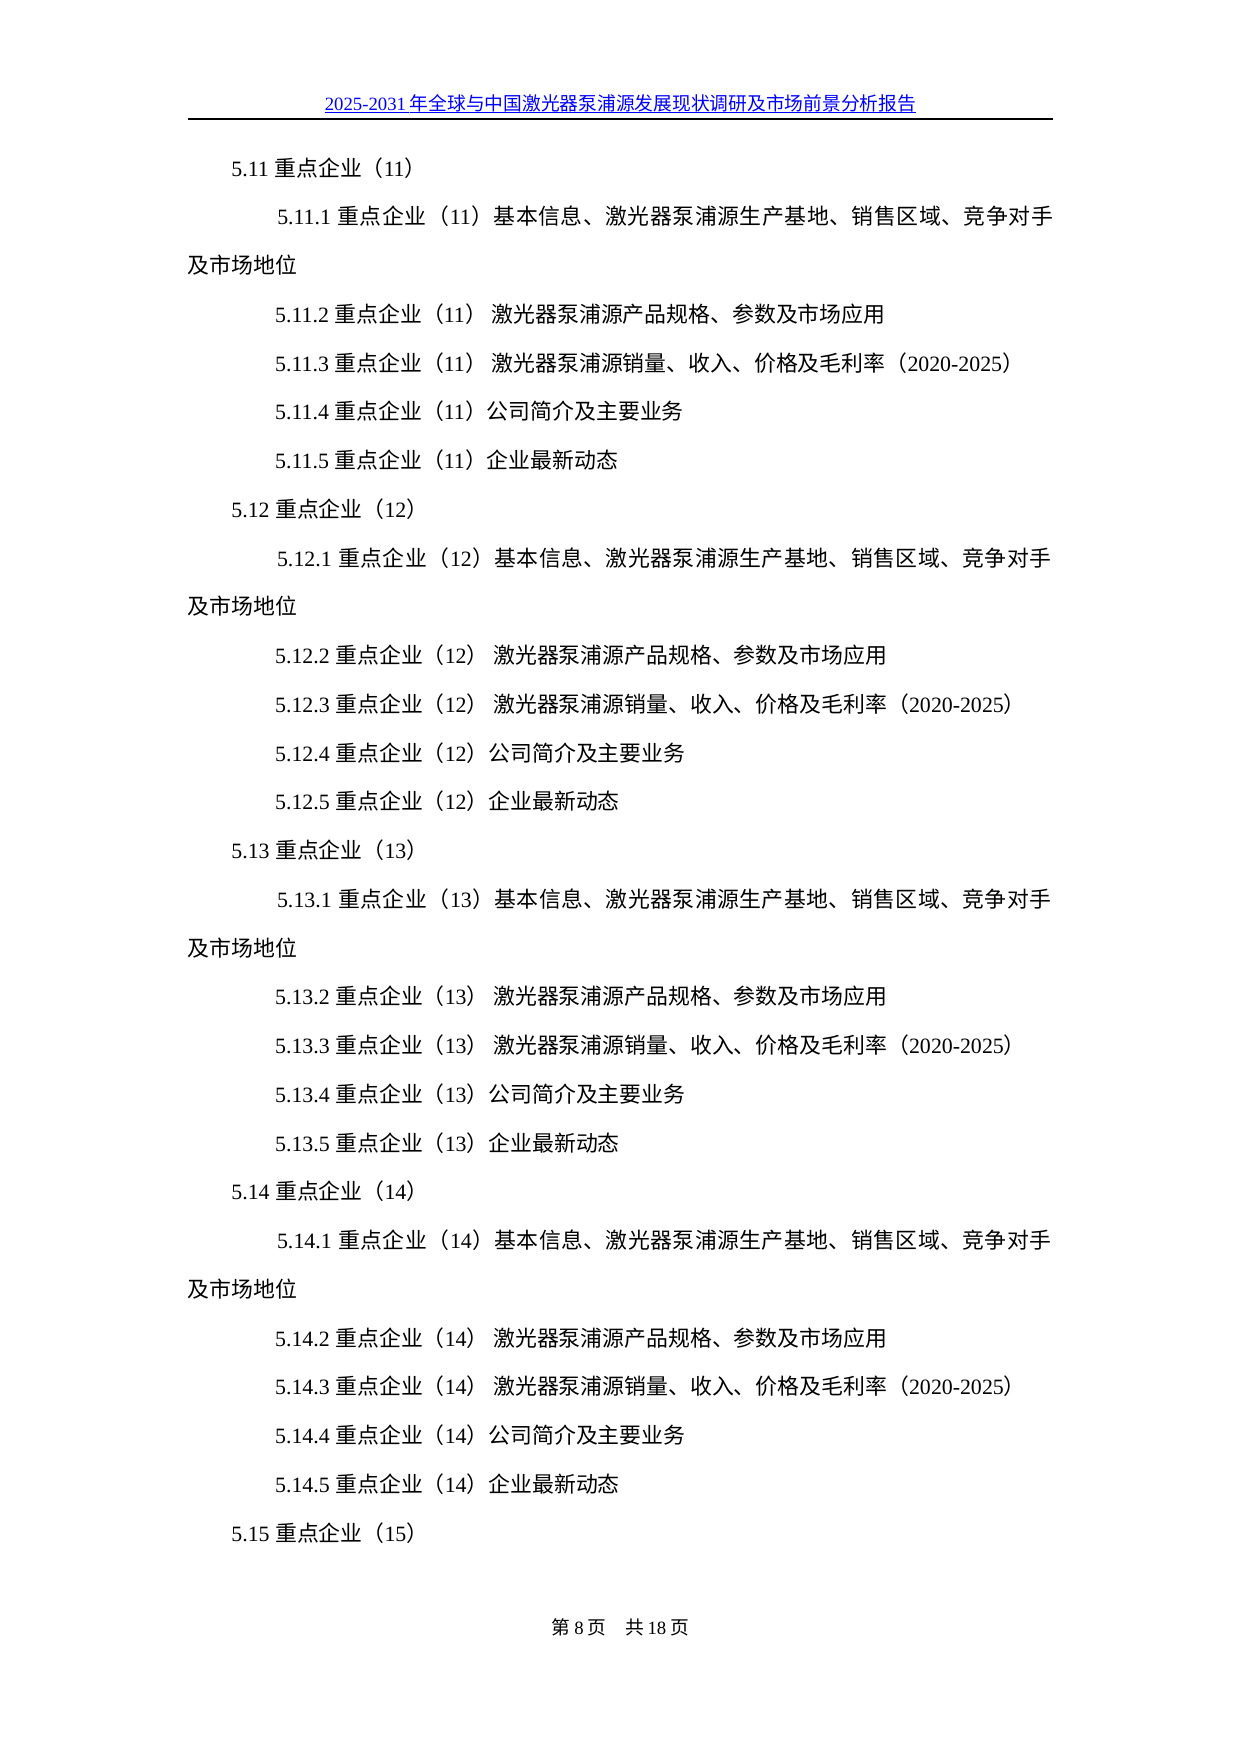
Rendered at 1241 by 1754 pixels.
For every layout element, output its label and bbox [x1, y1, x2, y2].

text [187, 150, 1053, 1548]
